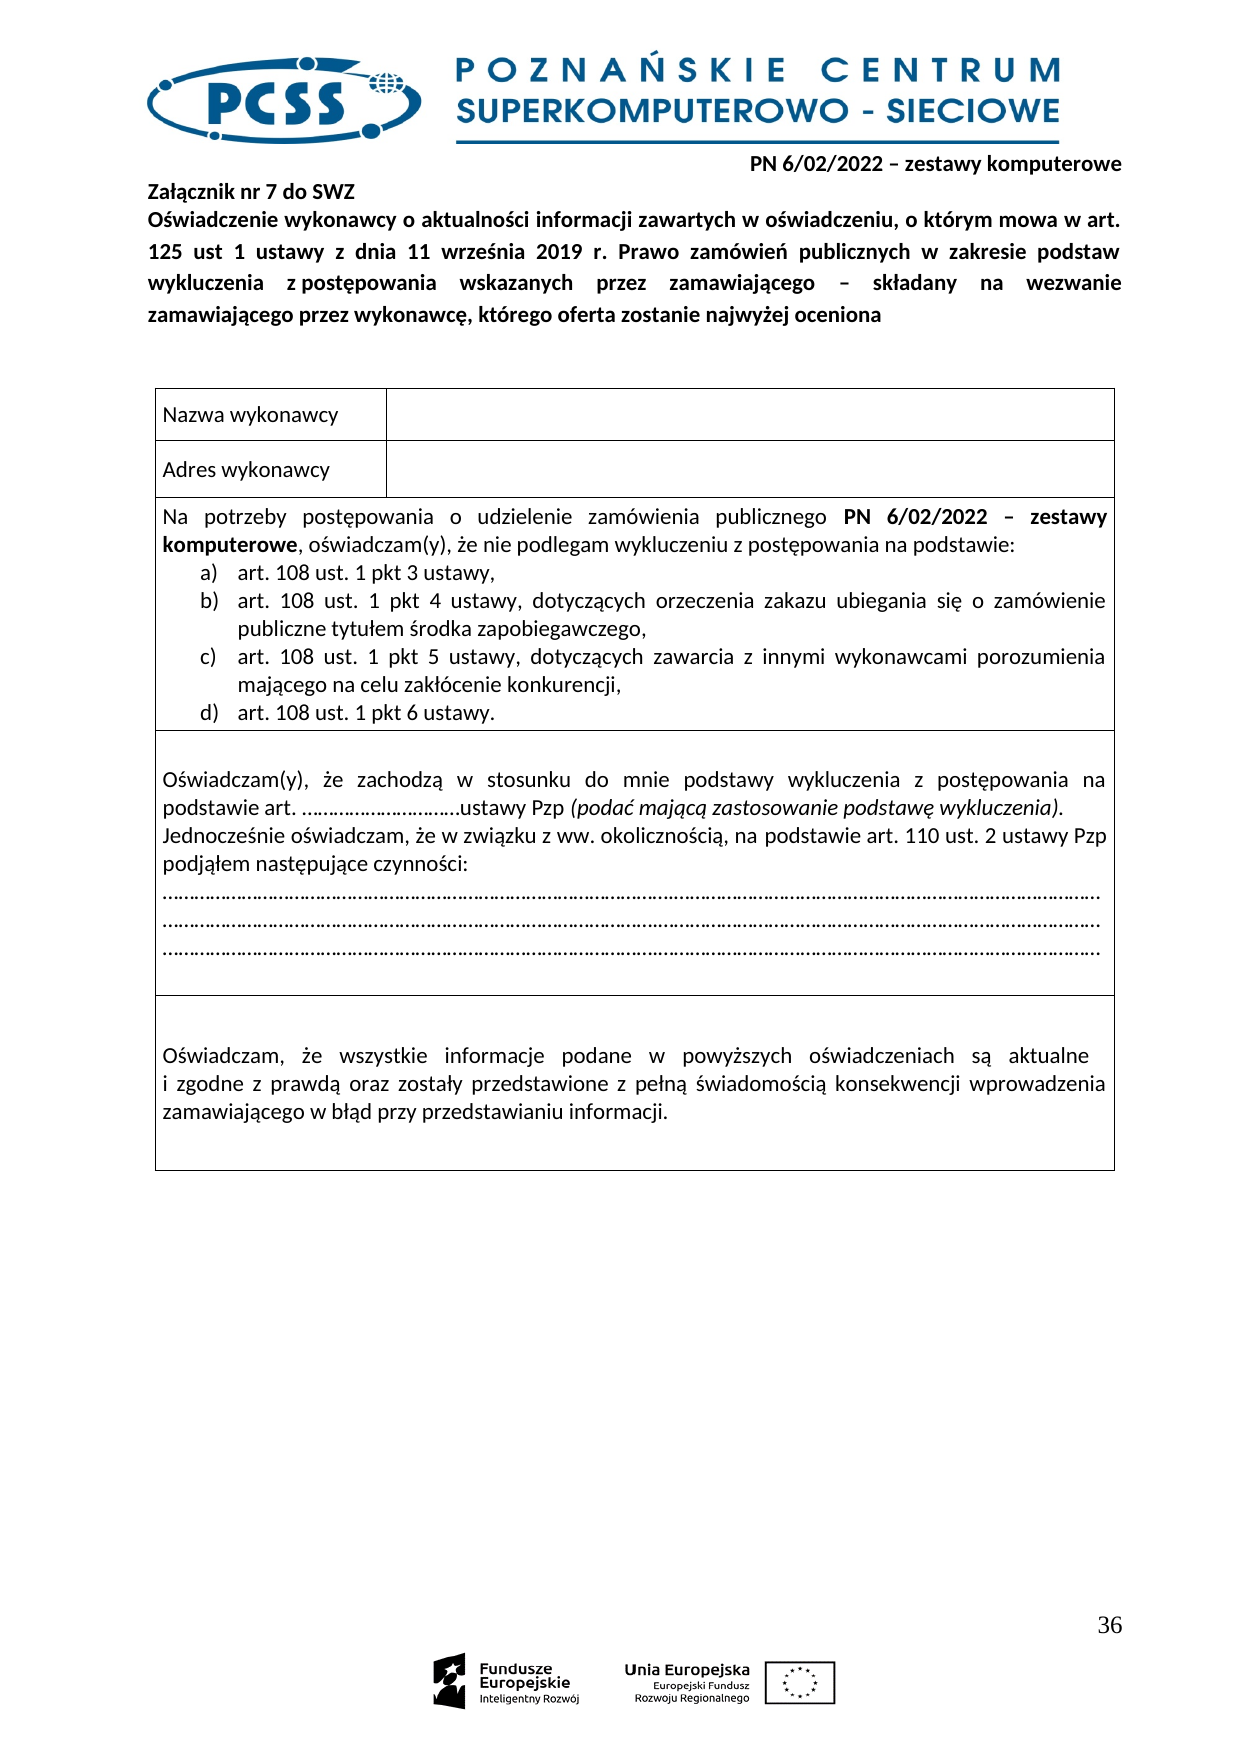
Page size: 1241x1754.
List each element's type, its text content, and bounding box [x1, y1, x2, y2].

table_header Nazwa wykonawcy [156, 389, 386, 440]
picture [418, 1638, 852, 1723]
table_cell Oświadczam, że wszystkie informacje podane w powyższych oświadczeniach są aktualne i zgodne z prawdą oraz zostały przedstawione z pełną świadomością konsekwencji wprowadzenia zamawiającego w błąd przy przedstawianiu informacji. [156, 996, 1114, 1170]
text Załącznik nr 7 do SWZ [148, 177, 1122, 205]
picture [39, 0, 1166, 144]
table_cell Na potrzeby postępowania o udzielenie zamówienia publicznego PN 6/02/2022 – zestawy komputerowe, oświadczam(y), że nie podlegam wykluczeniu z postępowania na podstawie: art. 108 ust. 1 pkt 3 ustawy, art. 108 ust. 1 pkt 4 ustawy, dotyczących orzeczenia zakazu ubiegania się o zamówienie publiczne tytułem środka zapobiegawczego, art. 108 ust. 1 pkt 5 ustawy, dotyczących zawarcia z innymi wykonawcami porozumienia mającego na celu zakłócenie konkurencji, art. 108 ust. 1 pkt 6 ustawy. [156, 498, 1114, 730]
table_cell Adres wykonawcy [156, 441, 386, 497]
table_cell [387, 441, 1114, 497]
text Oświadczenie wykonawcy o aktualności informacji zawartych w oświadczeniu, o którym mowa w art. 125 ust 1 ustawy z dnia 11 września 2019 r. Prawo zamówień publicznych w zakresie podstaw wykluczenia z postępowania wskazanych przez zamawiającego – składany na wezwanie zamawiającego przez wykonawcę, którego oferta zostanie najwyżej oceniona [148, 205, 1122, 328]
table_header [387, 389, 1114, 440]
table_cell Oświadczam(y), że zachodzą w stosunku do mnie podstawy wykluczenia z postępowania na podstawie art. …………………………ustawy Pzp (podać mającą zastosowanie podstawę wykluczenia). Jednocześnie oświadczam, że w związku z ww. okolicznością, na podstawie art. 110 ust. 2 ustawy Pzp podjąłem następujące czynności: …………………………………………………………………………………….……………………………………………………………………… ………………………………………………………………………………….………………………………………………………………………… ………………………………………………………………………………….………………………………………………………………………… [156, 731, 1114, 995]
